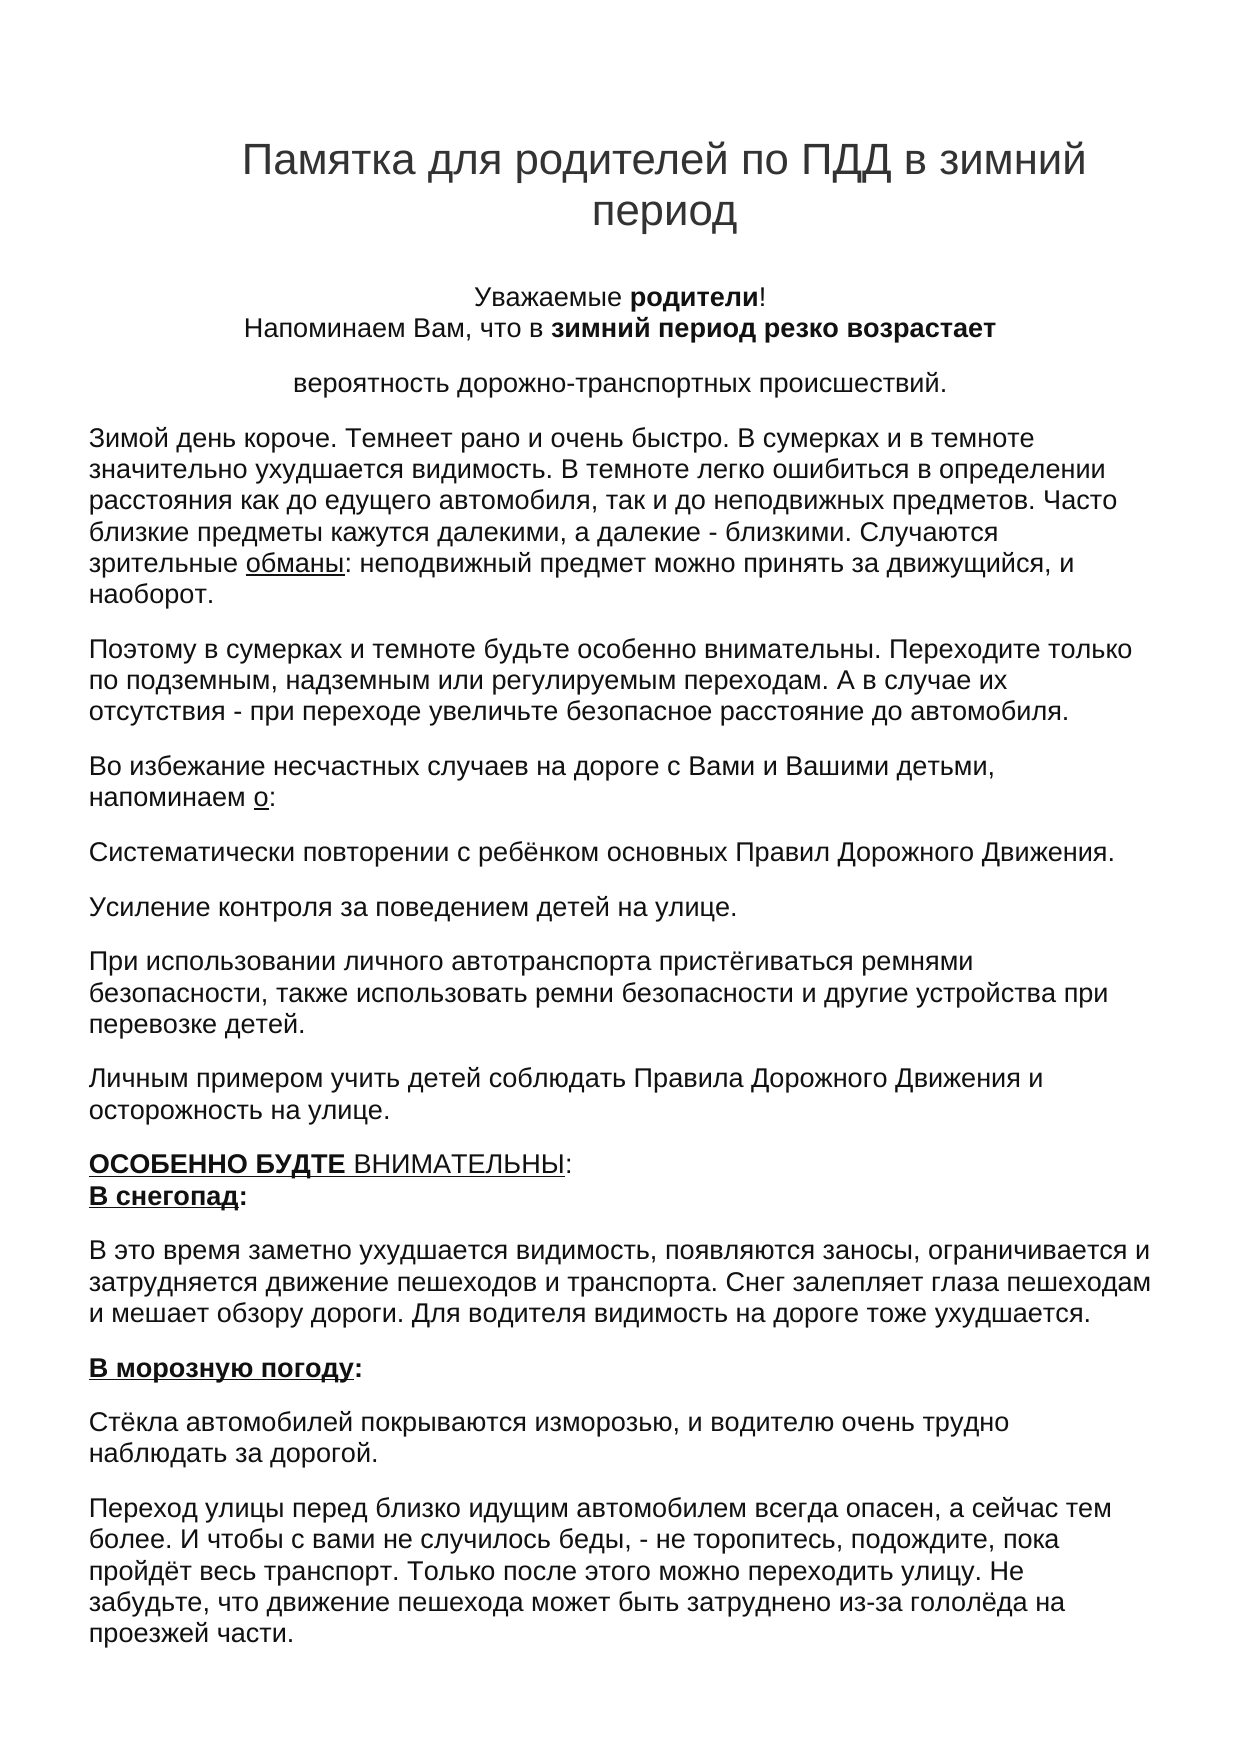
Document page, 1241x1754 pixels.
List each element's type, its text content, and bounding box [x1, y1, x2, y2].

text Зимой день короче. Темнеет рано и очень быстро. В сумерках и в темноте значительно ухудшается видимость. В темноте легко ошибиться в определении расстояния как до едущего автомобиля, так и до неподвижных предметов. Часто близкие предметы кажутся далекими, а далекие - близкими. Случаются зрительные обманы: неподвижный предмет можно принять за движущийся, и наоборот. [88, 422, 1152, 609]
text Систематически повторении с ребёнком основных Правил Дорожного Движения. [88, 836, 1152, 867]
text ОСОБЕННО БУДТЕ ВНИМАТЕЛЬНЫ: [88, 1148, 1152, 1180]
text В это время заметно ухудшается видимость, появляются заносы, ограничивается и затрудняется движение пешеходов и транспорта. Снег залепляет глаза пешеходам и мешает обзору дороги. Для водителя видимость на дороге тоже ухудшается. [88, 1234, 1152, 1328]
text Личным примером учить детей соблюдать Правила Дорожного Движения и осторожность на улице. [88, 1062, 1152, 1125]
text Памятка для родителей по ПДД в зимний период [177, 134, 1152, 234]
text Напоминаем Вам, что в зимний период резко возрастает [88, 312, 1152, 344]
text Во избежание несчастных случаев на дороге с Вами и Вашими детьми, напоминаем о: [88, 750, 1152, 812]
text Усиление контроля за поведением детей на улице. [88, 891, 1152, 922]
text Поэтому в сумерках и темноте будьте особенно внимательны. Переходите только по подземным, надземным или регулируемым переходам. А в случае их отсутствия - при переходе увеличьте безопасное расстояние до автомобиля. [88, 633, 1152, 727]
text Уважаемые родители! [88, 281, 1152, 312]
text Стёкла автомобилей покрываются изморозью, и водителю очень трудно наблюдать за дорогой. [88, 1406, 1152, 1469]
text вероятность дорожно-транспортных происшествий. [88, 367, 1152, 398]
text В снегопад: [88, 1180, 1152, 1211]
text Переход улицы перед близко идущим автомобилем всегда опасен, а сейчас тем более. И чтобы с вами не случилось беды, - не торопитесь, подождите, пока пройдёт весь транспорт. Только после этого можно переходить улицу. Не забудьте, что движение пешехода может быть затруднено из-за гололёда на проезжей части. [88, 1492, 1152, 1648]
text При использовании личного автотранспорта пристёгиваться ремнями безопасности, также использовать ремни безопасности и другие устройства при перевозке детей. [88, 945, 1152, 1039]
text В морозную погоду: [88, 1352, 1152, 1383]
